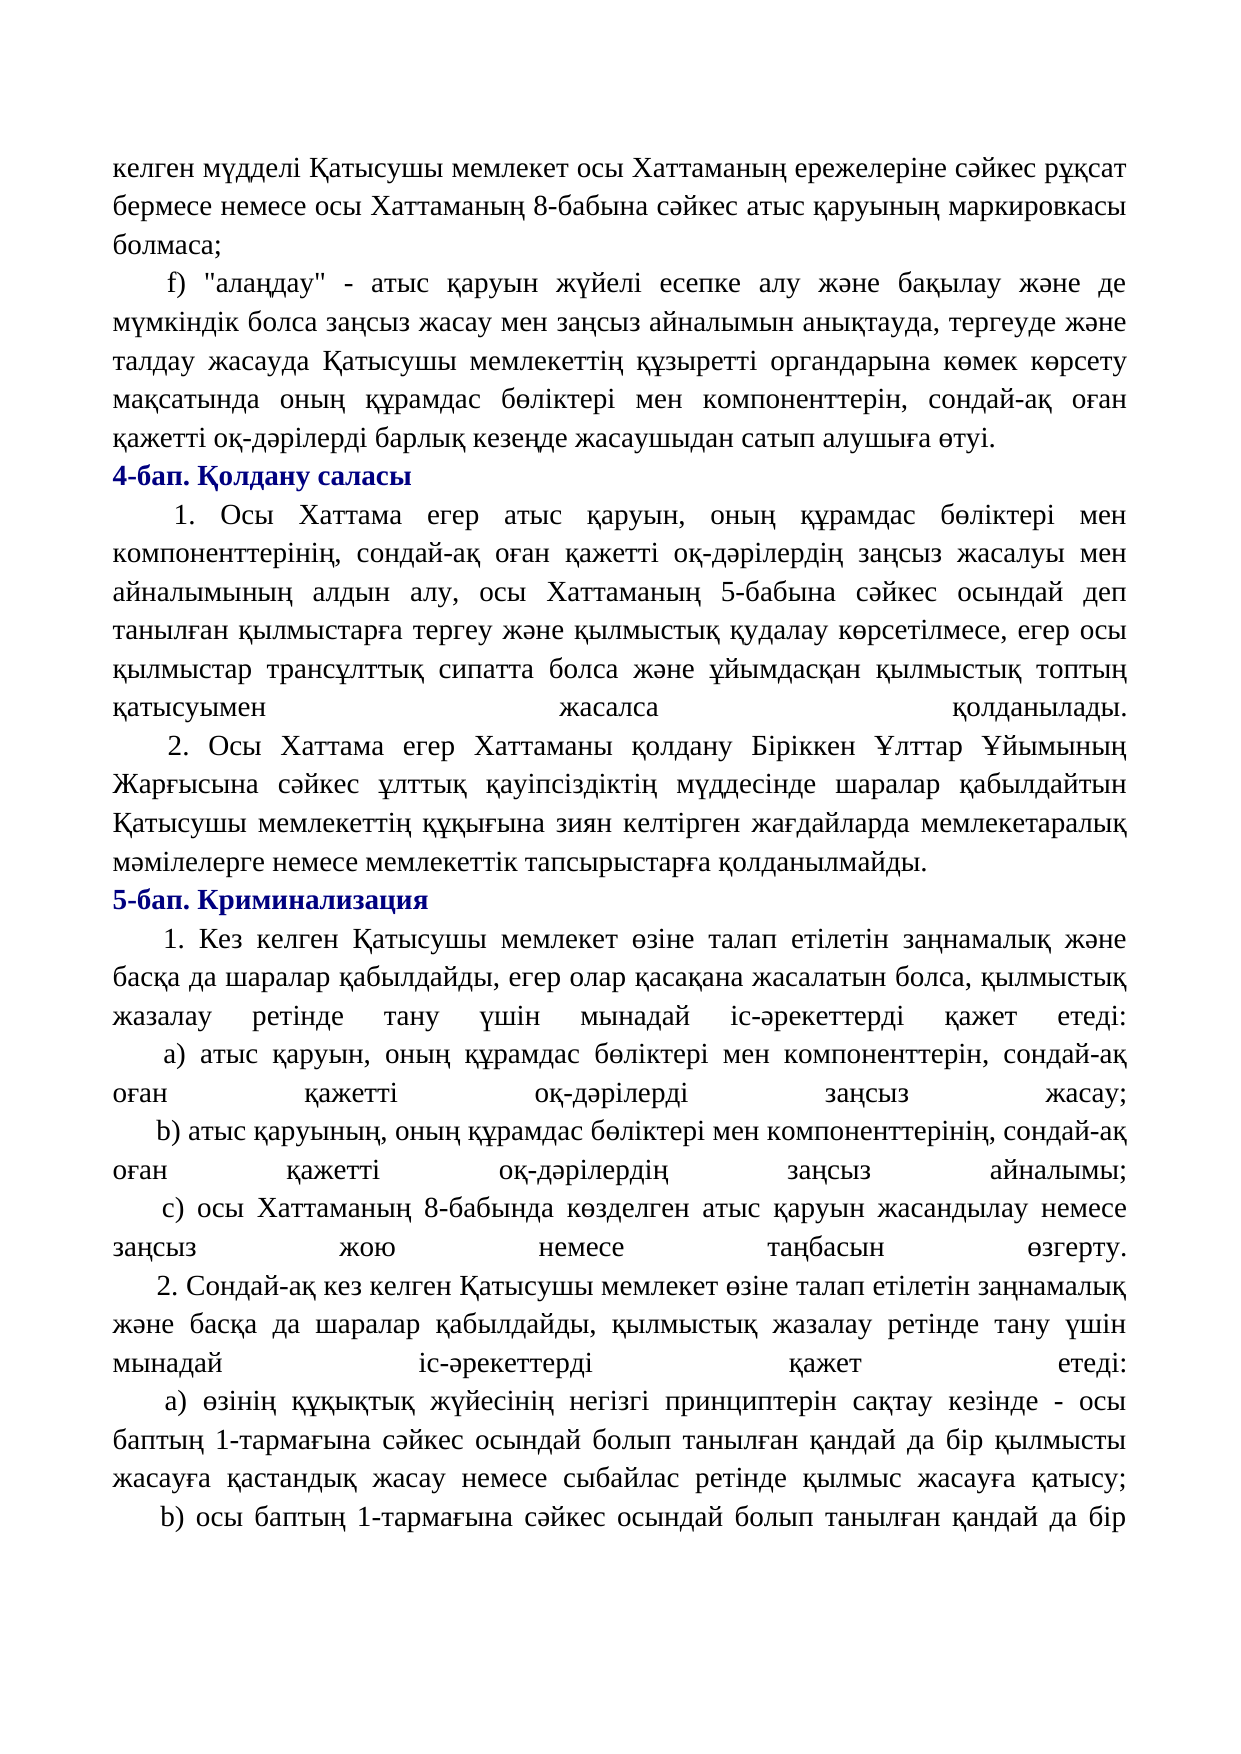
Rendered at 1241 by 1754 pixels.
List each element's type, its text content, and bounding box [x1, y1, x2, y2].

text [112, 150, 1128, 453]
text 5-бап. Криминализация [112, 882, 1128, 916]
text 1. Осы Хаттама егер атыс қаруын, оның құрамдас бөліктері мен компоненттерінің, сондай-ақ оған қажетті оқ-дәрілердің заңсыз жасалуы мен айналымының алдын алу, осы Хаттаманың 5-бабына сәйкес осындай деп танылған қылмыстарға тергеу және қылмыстық қудалау көрсетілмесе, егер осы қылмыстар трансұлттық сипатта болса және ұйымдасқан қылмыстық топтың қатысуымен жасалса қолданылады. 2. Осы Хаттама егер Хаттаманы қолдану Біріккен Ұлттар Ұйымының Жарғысына сәйкес ұлттық қауіпсіздіктің мүддесінде шаралар қабылдайтын Қатысушы мемлекеттің құқығына зиян келтірген жағдайларда мемлекетаралық мәмілелерге немесе мемлекеттік тапсырыстарға қолданылмайды. [112, 497, 1128, 877]
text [112, 921, 1128, 1532]
text 4-бап. Қолдану саласы [112, 458, 1128, 492]
